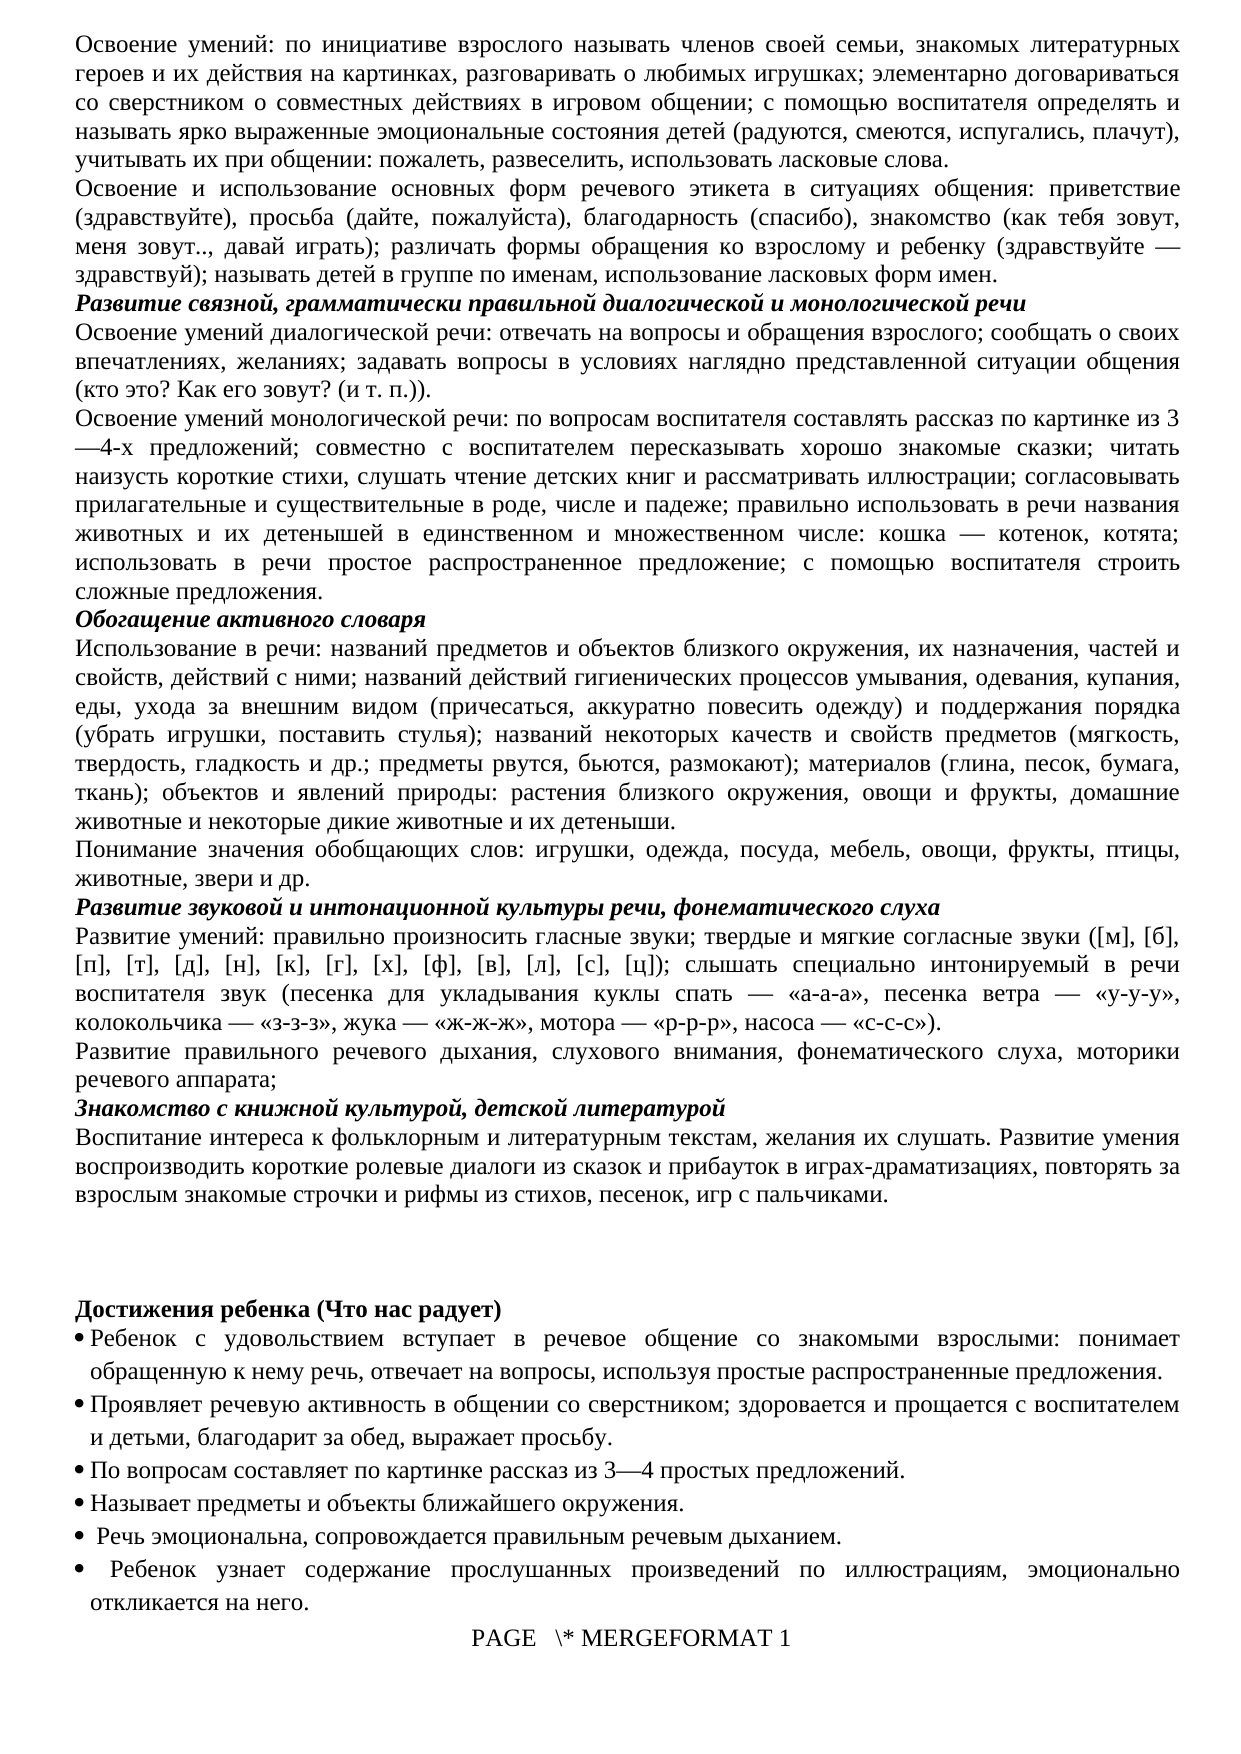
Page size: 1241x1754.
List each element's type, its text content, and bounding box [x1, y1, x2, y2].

text Освоение умений монологической речи: по вопросам воспитателя составлять рассказ по картинке из 3—4-х предложений; совместно с воспитателем пересказывать хорошо знакомые сказки; читать наизусть короткие стихи, слушать чтение детских книг и рассматривать иллюстрации; согласовывать прилагательные и существительные в роде, числе и падеже; правильно использовать в речи названия животных и их детенышей в единственном и множественном числе: кошка — котенок, котята; использовать в речи простое распространенное предложение; с помощью воспитателя строить сложные предложения. [75, 403, 1181, 604]
text Развитие связной, грамматически правильной диалогической и монологической речи [75, 288, 1181, 317]
text Использование в речи: названий предметов и объектов близкого окружения, их назначения, частей и свойств, действий с ними; названий действий гигиенических процессов умывания, одевания, купания, еды, ухода за внешним видом (причесаться, аккуратно повесить одежду) и поддержания порядка (убрать игрушки, поставить стулья); названий некоторых качеств и свойств предметов (мягкость, твердость, гладкость и др.; предметы рвутся, бьются, размокают); материалов (глина, песок, бумага, ткань); объектов и явлений природы: растения близкого окружения, овощи и фрукты, домашние животные и некоторые дикие животные и их детеныши. [75, 633, 1181, 834]
text Освоение умений: по инициативе взрослого называть членов своей семьи, знакомых литературных героев и их действия на картинках, разговаривать о любимых игрушках; элементарно договариваться со сверстником о совместных действиях в игровом общении; с помощью воспитателя определять и называть ярко выраженные эмоциональные состояния детей (радуются, смеются, испугались, плачут), учитывать их при общении: пожалеть, развеселить, использовать ласковые слова. [75, 29, 1181, 173]
text Развитие правильного речевого дыхания, слухового внимания, фонематического слуха, моторики речевого аппарата; [75, 1036, 1181, 1093]
list По вопросам составляет по картинке рассказ из 3—4 простых предложений. [75, 1455, 1181, 1484]
list Речь эмоциональна, сопровождается правильным речевым дыханием. [75, 1521, 1181, 1550]
list Ребенок узнает содержание прослушанных произведений по иллюстрациям, эмоционально откликается на него. [75, 1554, 1181, 1616]
text Развитие звуковой и интонационной культуры речи, фонематического слуха [75, 892, 1181, 921]
text Знакомство с книжной культурой, детской литературой [75, 1093, 1181, 1122]
list Проявляет речевую активность в общении со сверстником; здоровается и прощается с воспитателем и детьми, благодарит за обед, выражает просьбу. [75, 1389, 1181, 1451]
text Понимание значения обобщающих слов: игрушки, одежда, посуда, мебель, овощи, фрукты, птицы, животные, звери и др. [75, 834, 1181, 892]
text Развитие умений: правильно произносить гласные звуки; твердые и мягкие согласные звуки ([м], [б], [п], [т], [д], [н], [к], [г], [х], [ф], [в], [л], [с], [ц]); слышать специально интонируемый в речи воспитателя звук (песенка для укладывания куклы спать — «а-а-а», песенка ветра — «у-у-у», колокольчика — «з-з-з», жука — «ж-ж-ж», мотора — «р-р-р», насоса — «с-с-с»). [75, 921, 1181, 1036]
text Освоение умений диалогической речи: отвечать на вопросы и обращения взрослого; сообщать о своих впечатлениях, желаниях; задавать вопросы в условиях наглядно представленной ситуации общения (кто это? Как его зовут? (и т. п.)). [75, 317, 1181, 403]
text Обогащение активного словаря [75, 604, 1181, 633]
text Воспитание интереса к фольклорным и литературным текстам, желания их слушать. Развитие умения воспроизводить короткие ролевые диалоги из сказок и прибауток в играх-драматизациях, повторять за взрослым знакомые строчки и рифмы из стихов, песенок, игр с пальчиками. [75, 1122, 1181, 1208]
text Освоение и использование основных форм речевого этикета в ситуациях общения: приветствие (здравствуйте), просьба (дайте, пожалуйста), благодарность (спасибо), знакомство (как тебя зовут, меня зовут.., давай играть); различать формы обращения ко взрослому и ребенку (здравствуйте — здравствуй); называть детей в группе по именам, использование ласковых форм имен. [75, 173, 1181, 288]
text Достижения ребенка (Что нас радует) [75, 1294, 1181, 1323]
list Называет предметы и объекты ближайшего окружения. [75, 1488, 1181, 1517]
list Ребенок с удовольствием вступает в речевое общение со знакомыми взрослыми: понимает обращенную к нему речь, отвечает на вопросы, используя простые распространенные предложения. [75, 1323, 1181, 1385]
